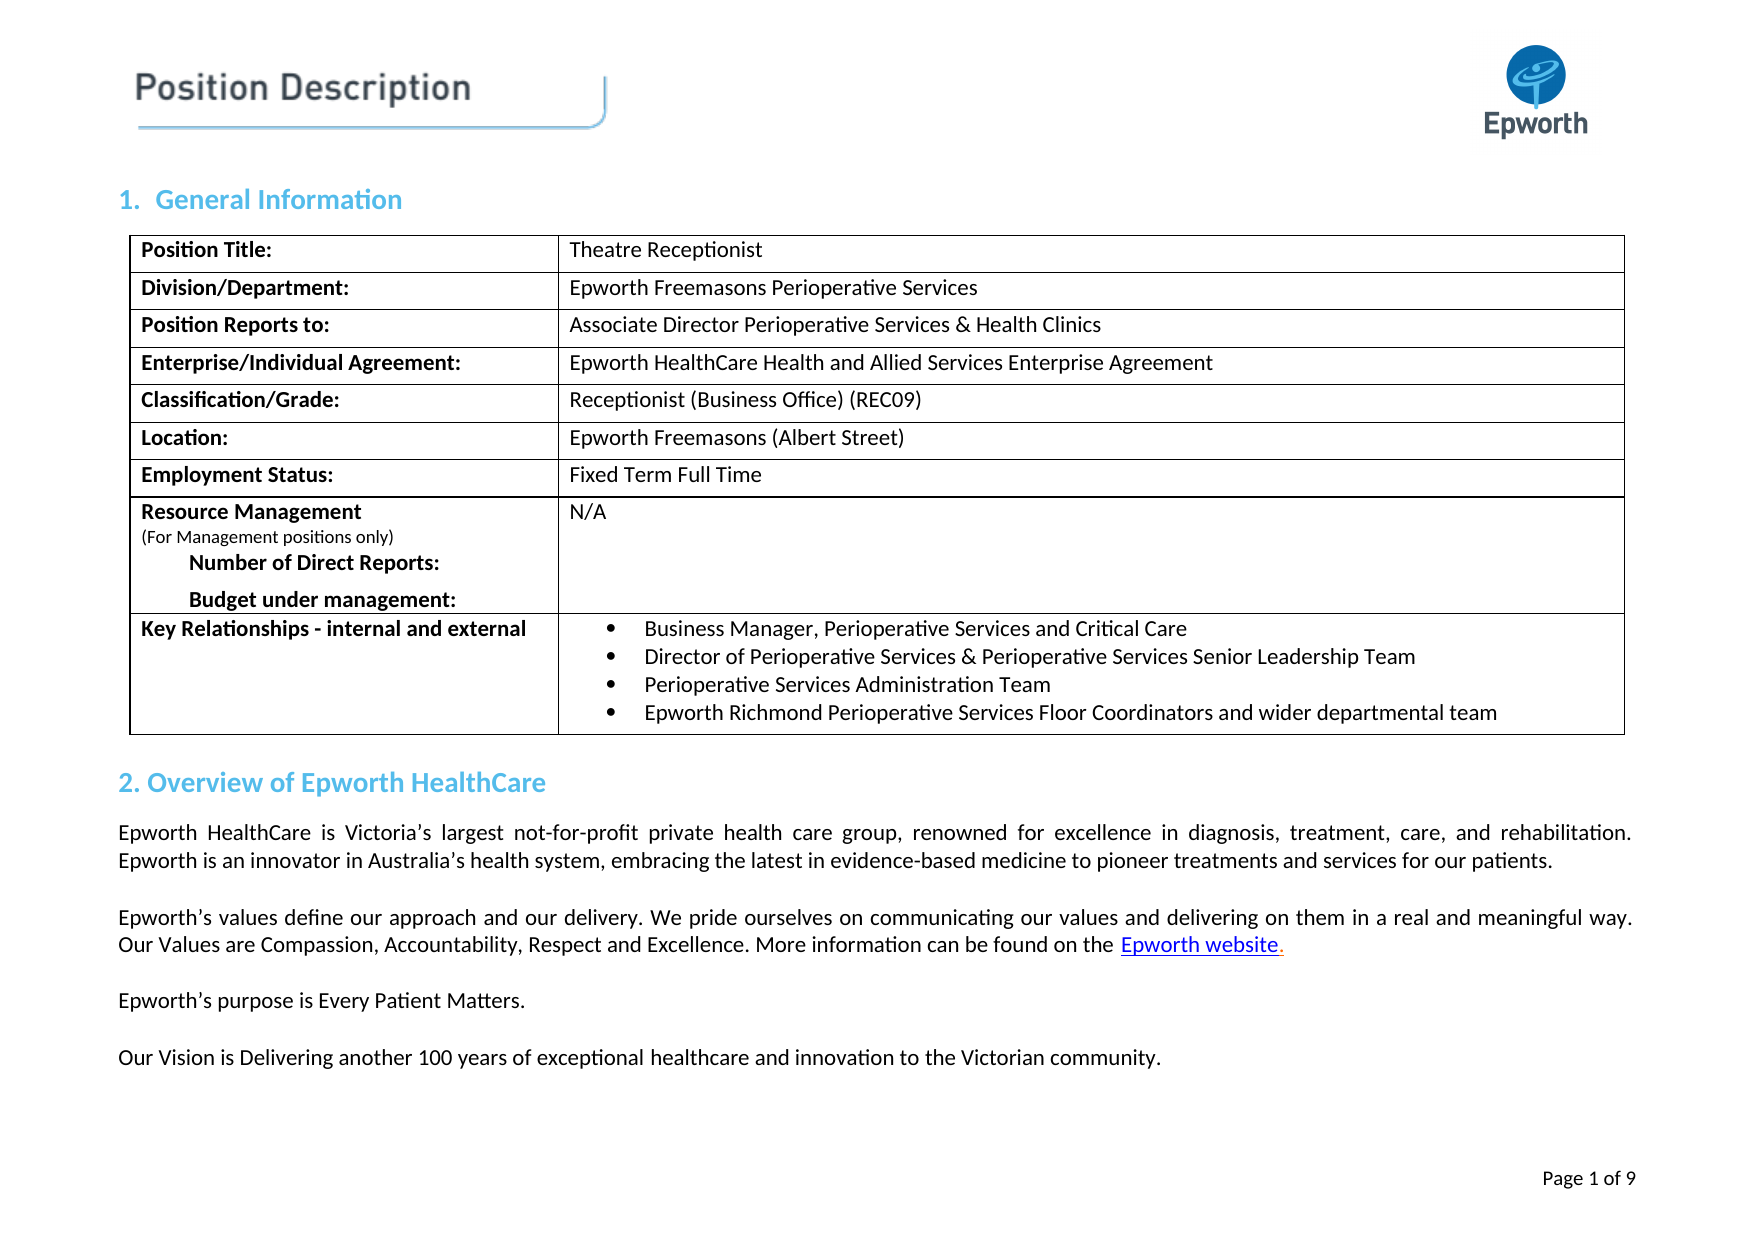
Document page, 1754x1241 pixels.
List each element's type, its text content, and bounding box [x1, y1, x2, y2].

list General Information [118, 181, 1636, 217]
text Epworth’s values define our approach and our delivery. We pride ourselves on communicating our values and delivering on them in a real and meaningful way. Our Values are Compassion, Accountability, Respect and Excellence. More information can be found on the Epworth website. [118, 903, 1636, 959]
table_cell Employment Status: [131, 460, 558, 496]
table_cell N/A [559, 498, 1624, 613]
table_cell Associate Director Perioperative Services & Health Clinics [559, 310, 1624, 347]
table_cell Enterprise/Individual Agreement: [131, 348, 558, 384]
table_cell Position Reports to: [131, 310, 558, 347]
text Our Vision is Delivering another 100 years of exceptional healthcare and innovation to the Victorian community. [118, 1043, 1636, 1071]
text Epworth HealthCare is Victoria’s largest not-for-profit private health care group, renowned for excellence in diagnosis, treatment, care, and rehabilitation. Epworth is an innovator in Australia’s health system, embracing the latest in evidence-based medicine to pioneer treatments and services for our patients. [118, 818, 1636, 874]
table_cell Business Manager, Perioperative Services and Critical Care Director of Perioperative Services & Perioperative Services Senior Leadership Team Perioperative Services Administration Team Epworth Richmond Perioperative Services Floor Coordinators and wider departmental team [559, 614, 1624, 734]
table_cell Epworth Freemasons Perioperative Services [559, 273, 1624, 309]
table_cell Epworth HealthCare Health and Allied Services Enterprise Agreement [559, 348, 1624, 384]
table_cell Resource Management (For Management positions only) Number of Direct Reports: Budget under management: [131, 498, 558, 613]
text 2. Overview of Epworth HealthCare [118, 764, 1636, 800]
table_cell Classification/Grade: [131, 385, 558, 422]
text Epworth’s purpose is Every Patient Matters. [118, 987, 1636, 1015]
table_header Theatre Receptionist [559, 236, 1624, 272]
table_cell Receptionist (Business Office) (REC09) [559, 385, 1624, 422]
table_cell Location: [131, 423, 558, 459]
table_cell Division/Department: [131, 273, 558, 309]
table_cell Key Relationships - internal and external [131, 614, 558, 734]
picture [1469, 29, 1603, 155]
table_cell Epworth Freemasons (Albert Street) [559, 423, 1624, 459]
table_header Position Title: [131, 236, 558, 272]
table_cell Fixed Term Full Time [559, 460, 1624, 496]
